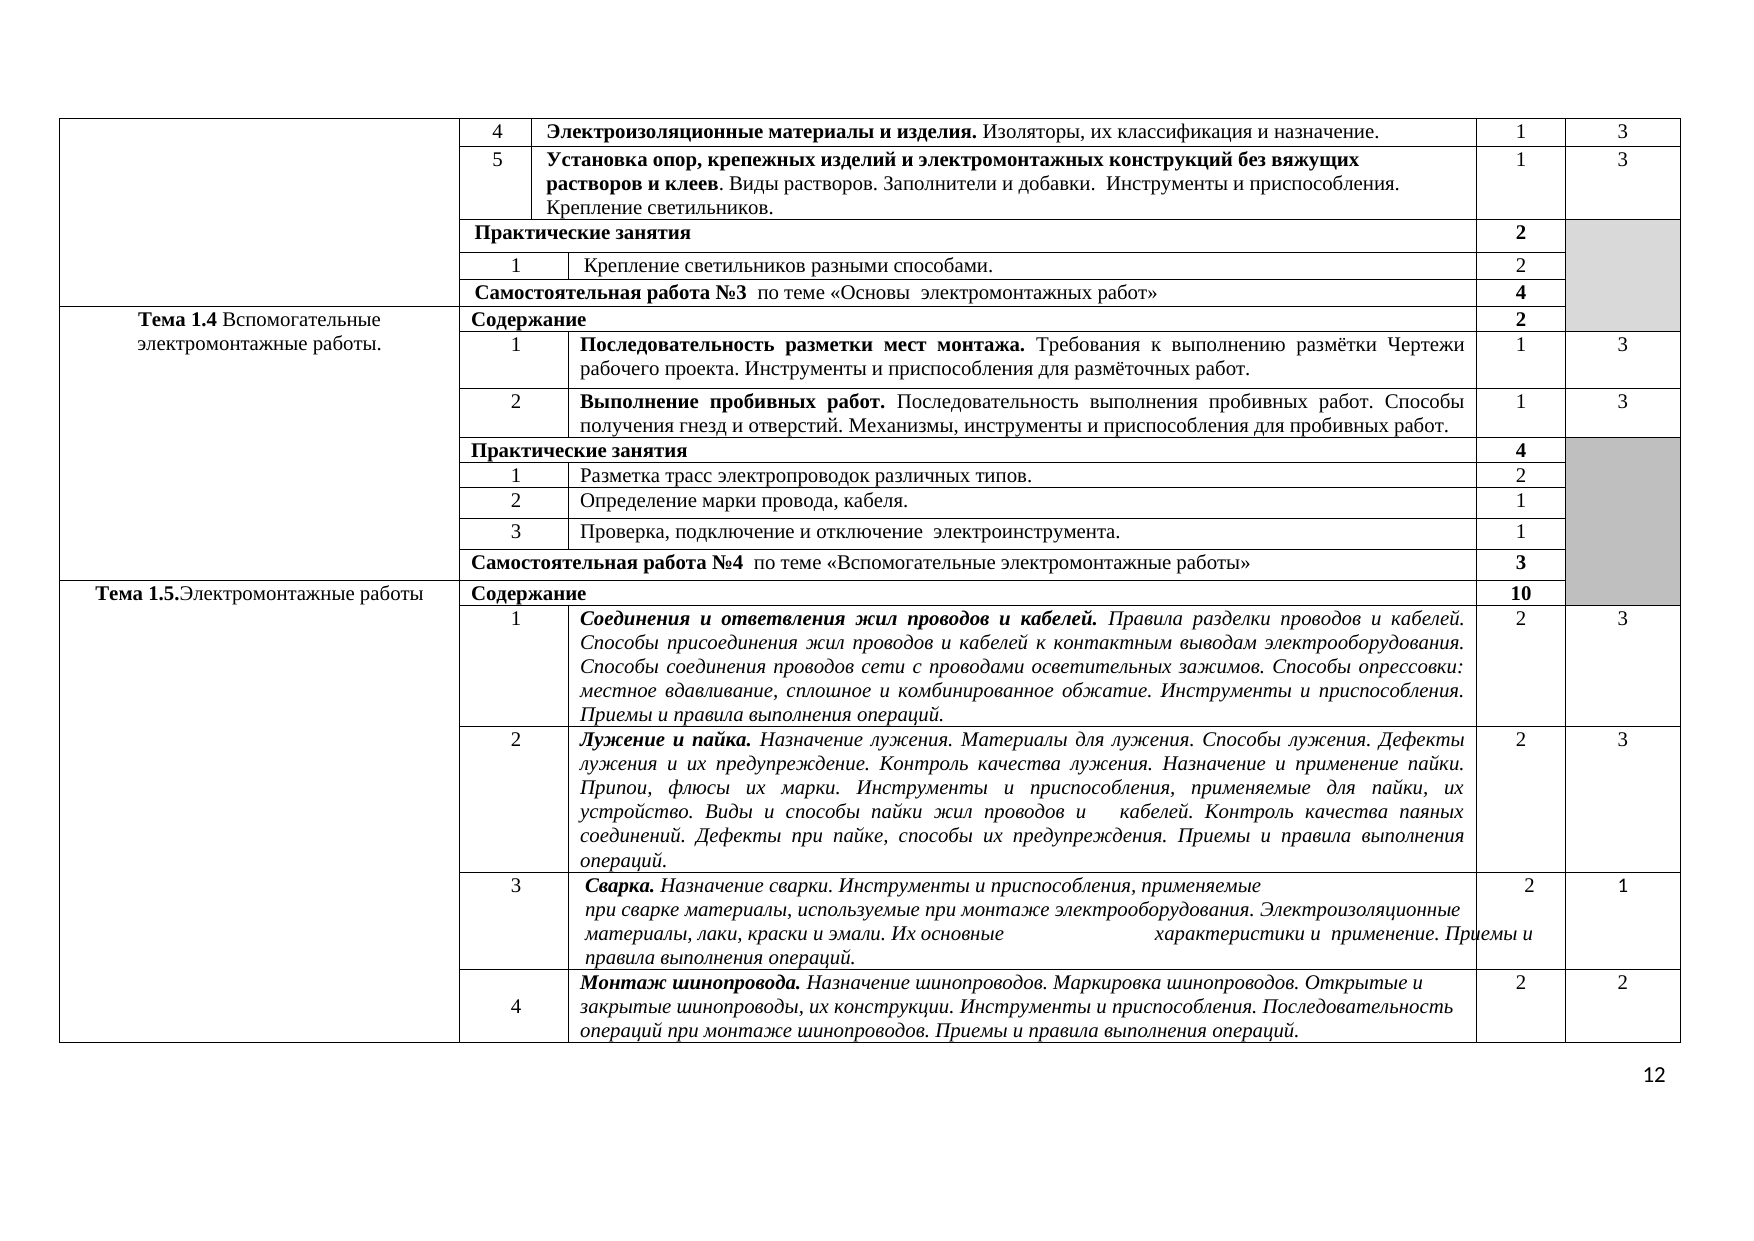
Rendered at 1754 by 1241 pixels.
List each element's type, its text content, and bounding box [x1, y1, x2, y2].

table_cell 4 [1477, 438, 1565, 462]
table_cell 3 [1477, 550, 1565, 580]
table_cell 2 [1477, 463, 1565, 487]
table_cell 1 [1477, 332, 1565, 388]
table_cell 2 [460, 389, 568, 437]
table_cell 4 [1477, 280, 1565, 306]
table_cell 2 [1477, 253, 1565, 279]
table_cell Последовательность разметки мест монтажа. Требования к выполнению размётки Чертежи рабочего проекта. Инструменты и приспособления для размёточных работ. [569, 332, 1476, 388]
table_cell 1 [460, 606, 568, 726]
table_cell Монтаж шинопровода. Назначение шинопроводов. Маркировка шинопроводов. Открытые и закрытые шинопроводы, их конструкции. Инструменты и приспособления. Последовательность операций при монтаже шинопроводов. Приемы и правила выполнения операций. [569, 970, 1476, 1042]
table_cell 1 [460, 332, 568, 388]
table_cell Тема 1.4 Вспомогательные электромонтажные работы. [60, 307, 459, 580]
table_cell 3 [460, 873, 568, 969]
table_cell 1 [460, 253, 568, 279]
table_cell Самостоятельная работа №3 по теме «Основы электромонтажных работ» [460, 280, 1476, 306]
table_cell 2 [1477, 606, 1565, 726]
table_cell 2 [1566, 970, 1680, 1042]
table_cell 1 [1566, 873, 1680, 969]
table_cell Проверка, подключение и отключение электроинструмента. [569, 519, 1476, 549]
table_cell Разметка трасс электропроводок различных типов. [569, 463, 1476, 487]
table_cell 1 [1477, 147, 1565, 219]
table_cell Содержание [460, 581, 1476, 605]
table_cell [1566, 438, 1680, 605]
table_cell 1 [1477, 488, 1565, 518]
table_cell 2 [1477, 307, 1565, 331]
table_cell 4 [460, 119, 531, 146]
table_cell Практические занятия [460, 220, 1476, 252]
table_cell 1 [460, 463, 568, 487]
table_cell 2 [1477, 727, 1565, 872]
table_cell Лужение и пайка. Назначение лужения. Материалы для лужения. Способы лужения. Дефекты лужения и их предупреждение. Контроль качества лужения. Назначение и применение пайки. Припои, флюсы их марки. Инструменты и приспособления, применяемые для пайки, их устройство. Виды и способы пайки жил проводов и кабелей. Контроль качества паяных соединений. Дефекты при пайке, способы их предупреждения. Приемы и правила выполнения операций. [569, 727, 1476, 872]
table_cell 2 [1477, 970, 1565, 1042]
table_cell 3 [1566, 389, 1680, 437]
table_cell 2 [460, 488, 568, 518]
table_cell Практические занятия [460, 438, 1476, 462]
table_cell 3 [460, 519, 568, 549]
table_cell Электроизоляционные материалы и изделия. Изоляторы, их классификация и назначение. [532, 119, 1476, 146]
table_cell 3 [1566, 332, 1680, 388]
table_cell Самостоятельная работа №4 по теме «Вспомогательные электромонтажные работы» [460, 550, 1476, 580]
table_cell 5 [460, 147, 531, 219]
table_cell 2 [460, 727, 568, 872]
table_cell 2 [1477, 220, 1565, 252]
table_cell Тема 1.5.Электромонтажные работы [60, 581, 459, 1042]
table_cell 3 [1566, 147, 1680, 219]
table_cell Установка опор, крепежных изделий и электромонтажных конструкций без вяжущих растворов и клеев. Виды растворов. Заполнители и добавки. Инструменты и приспособления. Крепление светильников. [532, 147, 1476, 219]
table_cell 2 [1477, 873, 1565, 969]
table_cell 10 [1477, 581, 1565, 605]
table_cell 3 [1566, 119, 1680, 146]
table_cell Крепление светильников разными способами. [569, 253, 1476, 279]
table_cell 1 [1477, 119, 1565, 146]
table_cell 3 [1566, 727, 1680, 872]
table_cell Выполнение пробивных работ. Последовательность выполнения пробивных работ. Способы получения гнезд и отверстий. Механизмы, инструменты и приспособления для пробивных работ. [569, 389, 1476, 437]
table_cell Соединения и ответвления жил проводов и кабелей. Правила разделки проводов и кабелей. Способы присоединения жил проводов и кабелей к контактным выводам электрооборудования. Способы соединения проводов сети с проводами осветительных зажимов. Способы опрессовки: местное вдавливание, сплошное и комбинированное обжатие. Инструменты и приспособления. Приемы и правила выполнения операций. [569, 606, 1476, 726]
table_cell [1566, 220, 1680, 331]
table_cell 1 [1477, 519, 1565, 549]
table_cell Содержание [460, 307, 1476, 331]
table_cell Определение марки провода, кабеля. [569, 488, 1476, 518]
table_cell 1 [1477, 389, 1565, 437]
table_cell 4 [460, 970, 568, 1042]
table_cell Сварка. Назначение сварки. Инструменты и приспособления, применяемые при сварке материалы, используемые при монтаже электрооборудования. Электроизоляционные материалы, лаки, краски и эмали. Их основные характеристики и применение. Приемы и правила выполнения операций. [569, 873, 1476, 969]
table_cell 3 [1566, 606, 1680, 726]
